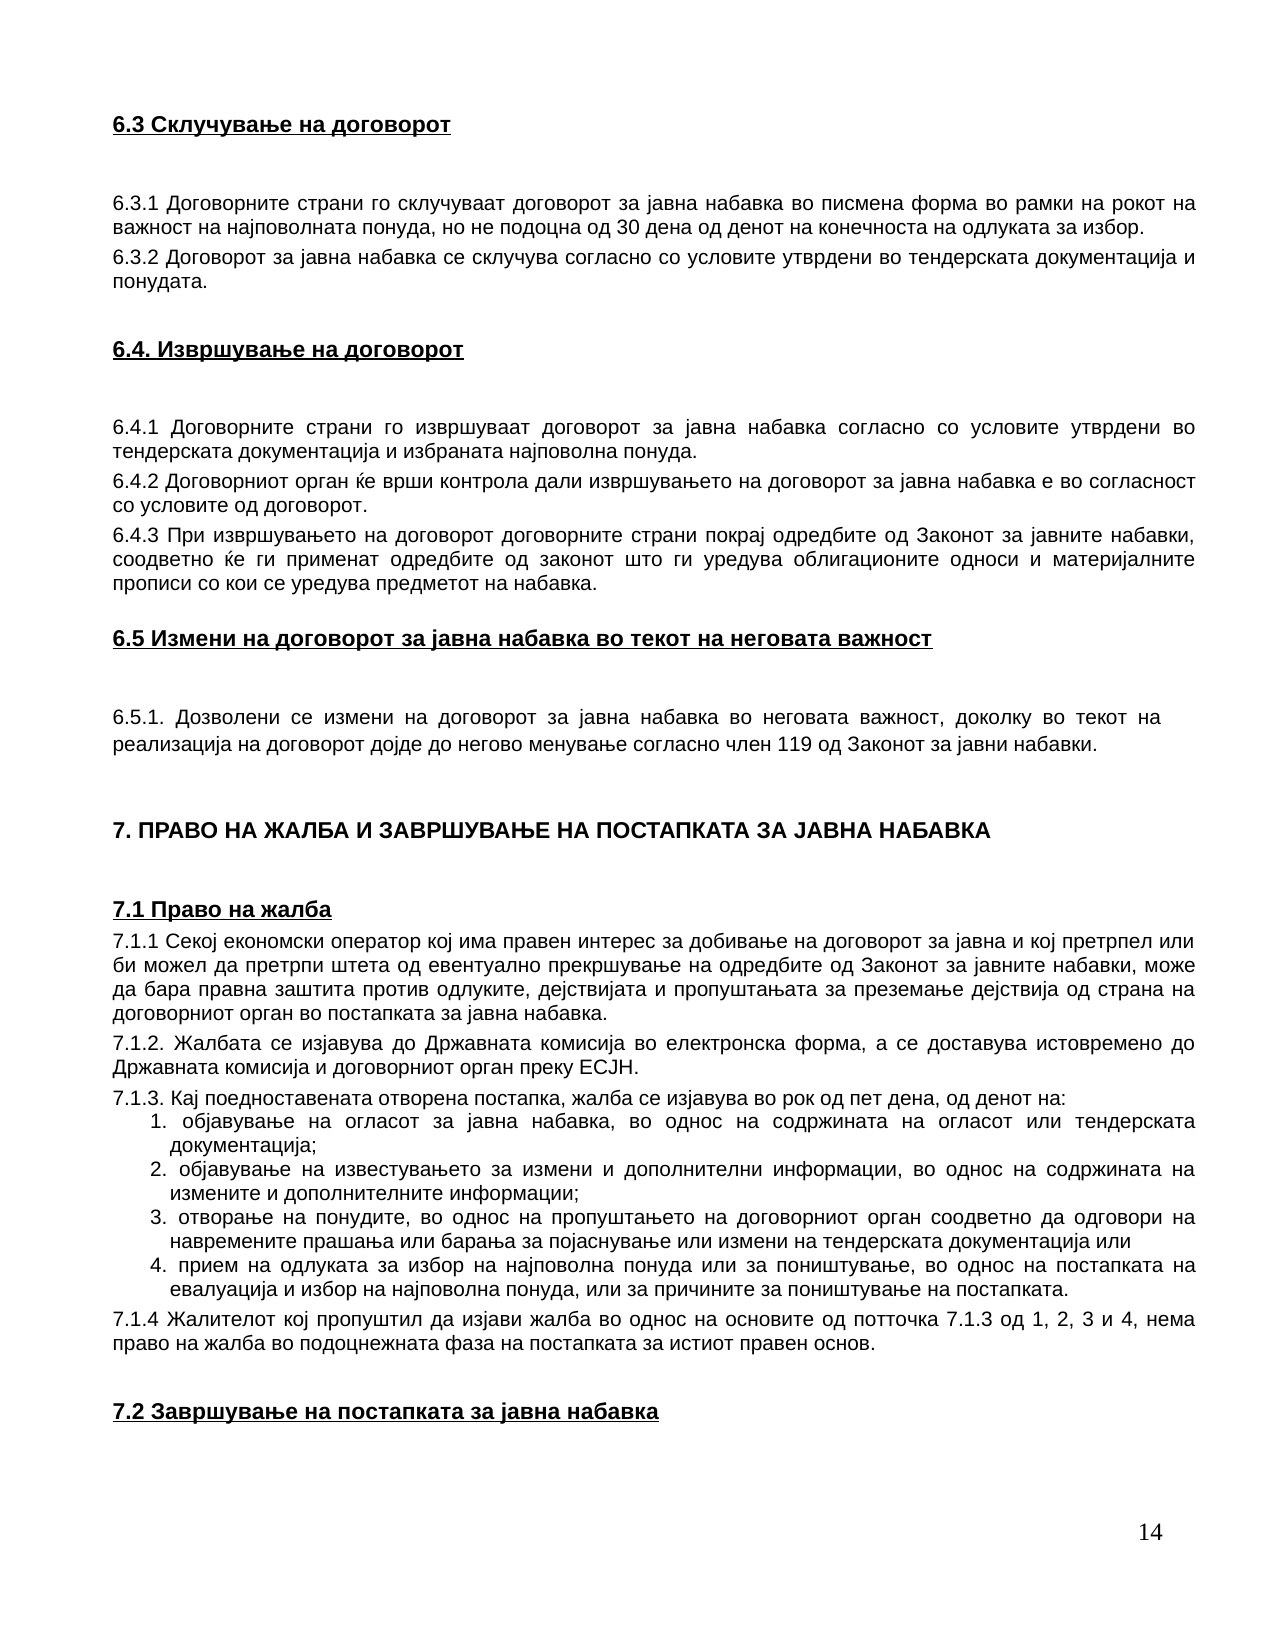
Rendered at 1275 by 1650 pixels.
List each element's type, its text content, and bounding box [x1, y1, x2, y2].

subtitle 7.1 Право на жалба [112, 896, 1197, 923]
subtitle 6.5 Измени на договорот за јавна набавка во текот на неговата важност [112, 625, 1162, 652]
list отворање на понудите, во однос на пропуштањето на договорниот орган соодветно да одговори на навремените прашања или барања за појаснување или измени на тендерската документација или [150, 1205, 1197, 1253]
subtitle 7.2 Завршување на постапката за јавна набавка [112, 1398, 1197, 1424]
text 7.1.2. Жалбата се изјавува до Државната комисија во електронска форма, а се доставува истовремено до Државната комисија и договорниот орган преку ЕСЈН. [112, 1031, 1197, 1079]
text 7.1.3. Кај поедноставената отворена постапка, жалба се изјавува во рок од пет дена, од денот на: [112, 1085, 1197, 1109]
text 7.1.1 Секој економски оператор кој има правен интерес за добивање на договорот за јавна и кој претрпел или би можел да претрпи штета од евентуално прекршување на одредбите од Законот за јавните набавки, може да бара правна заштита против одлуките, дејствијата и пропуштањата за преземање дејствија од страна на договорниот орган во постапката за јавна набавка. [112, 929, 1197, 1025]
text 7.1.4 Жалителот кој пропуштил да изјави жалба во однос на основите од потточка 7.1.3 од 1, 2, 3 и 4, нема право на жалба во подоцнежната фаза на постапката за истиот правен основ. [112, 1307, 1197, 1355]
subtitle 7. ПРАВО НА ЖАЛБА И ЗАВРШУВАЊЕ НА ПОСТАПКАТА ЗА ЈАВНА НАБАВКА [112, 817, 1197, 843]
text 6.4.3 При извршувањето на договорот договорните страни покрај одредбите од Законот за јавните набавки, соодветно ќе ги применат одредбите од законот што ги уредува облигационите односи и материјалните прописи со кои се уредува предметот на набавка. [112, 523, 1197, 595]
list прием на одлуката за избор на најповолна понуда или за поништување, во однос на постапката на евалуација и избор на најповолна понуда, или за причините за поништување на постапката. [150, 1253, 1197, 1301]
text 6.3.1 Договорните страни го склучуваат договорот за јавна набавка во писмена форма во рамки на рокот на важност на најповолната понуда, но не подоцна од 30 дена од денот на конечноста на одлуката за избор. [112, 191, 1197, 239]
text 6.4.2 Договорниот орган ќе врши контрола дали извршувањето на договорот за јавна набавка е во согласност со условите од договорот. [112, 469, 1197, 517]
text 6.4.1 Договорните страни го извршуваат договорот за јавна набавка согласно со условите утврдени во тендерската документација и избраната најповолна понуда. [112, 415, 1197, 463]
subtitle 6.4. Извршување на договорот [112, 336, 1197, 362]
list објавување на огласот за јавна набавка, во однос на содржината на огласот или тендерската документација; [150, 1109, 1197, 1157]
text 6.3.2 Договорот за јавна набавка се склучува согласно со условите утврдени во тендерската документација и понудата. [112, 245, 1197, 293]
list објавување на известувањето за измени и дополнителни информации, во однос на содржината на измените и дополнителните информации; [150, 1157, 1197, 1205]
subtitle 6.3 Склучување на договорот [112, 111, 1197, 138]
text 6.5.1. Дозволени се измени на договорот за јавна набавка во неговата важност, доколку во текот на реализација на договорот дојде до негово менување согласно член 119 од Законот за јавни набавки. [112, 705, 1162, 756]
